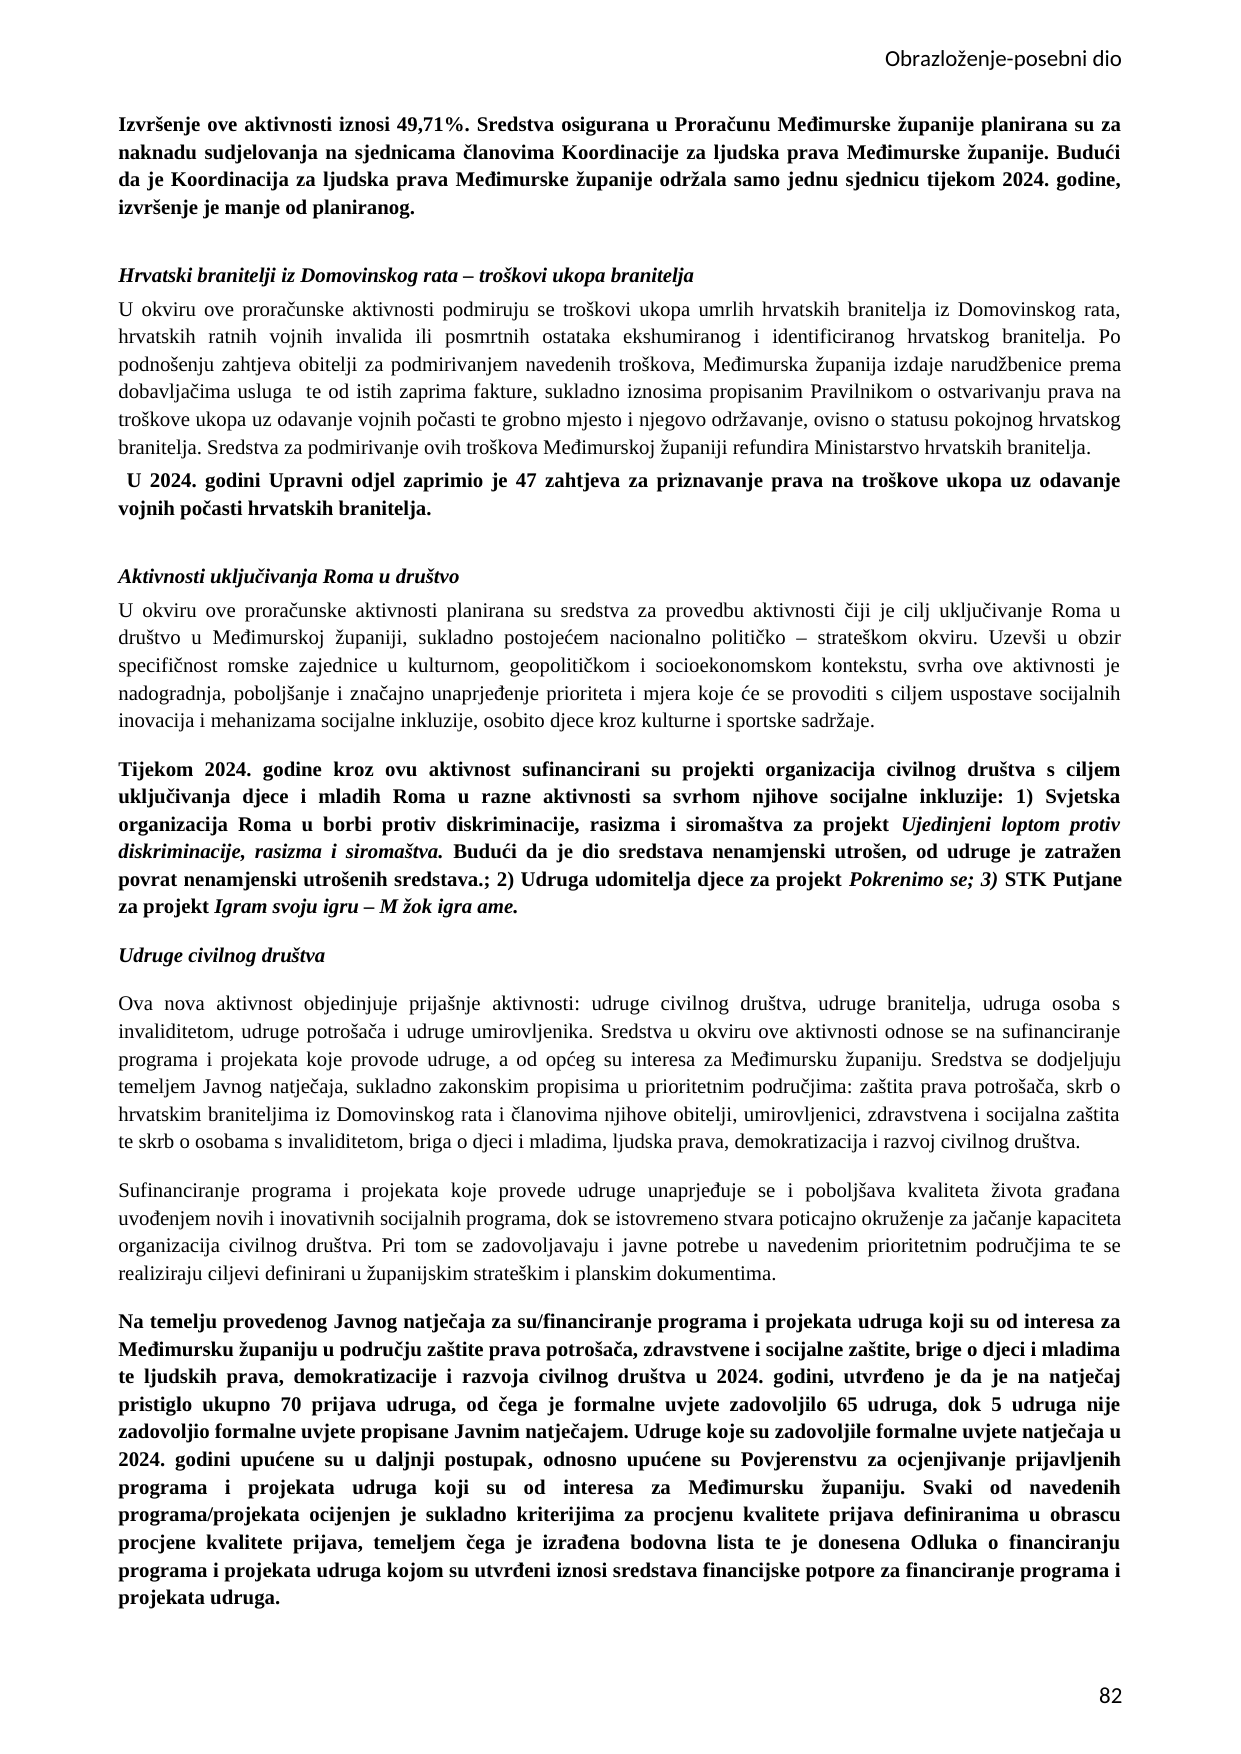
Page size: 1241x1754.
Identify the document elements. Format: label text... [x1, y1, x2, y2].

text Izvršenje ove aktivnosti iznosi 49,71%. Sredstva osigurana u Proračunu Međimurske županije planirana su za naknadu sudjelovanja na sjednicama članovima Koordinacije za ljudska prava Međimurske županije. Budući da je Koordinacija za ljudska prava Međimurske županije održala samo jednu sjednicu tijekom 2024. godine, izvršenje je manje od planiranog. [118, 112, 1122, 219]
text U 2024. godini Upravni odjel zaprimio je 47 zahtjeva za priznavanje prava na troškove ukopa uz odavanje vojnih počasti hrvatskih branitelja. [118, 468, 1122, 520]
text Na temelju provedenog Javnog natječaja za su/financiranje programa i projekata udruga koji su od interesa za Međimursku županiju u području zaštite prava potrošača, zdravstvene i socijalne zaštite, brige o djeci i mladima te ljudskih prava, demokratizacije i razvoja civilnog društva u 2024. godini, utvrđeno je da je na natječaj pristiglo ukupno 70 prijava udruga, od čega je formalne uvjete zadovoljilo 65 udruga, dok 5 udruga nije zadovoljio formalne uvjete propisane Javnim natječajem. Udruge koje su zadovoljile formalne uvjete natječaja u 2024. godini upućene su u daljnji postupak, odnosno upućene su Povjerenstvu za ocjenjivanje prijavljenih programa i projekata udruga koji su od interesa za Međimursku županiju. Svaki od navedenih programa/projekata ocijenjen je sukladno kriterijima za procjenu kvalitete prijava definiranima u obrascu procjene kvalitete prijava, temeljem čega je izrađena bodovna lista te je donesena Odluka o financiranju programa i projekata udruga kojom su utvrđeni iznosi sredstava financijske potpore za financiranje programa i projekata udruga. [118, 1309, 1122, 1609]
text Hrvatski branitelji iz Domovinskog rata – troškovi ukopa branitelja [118, 263, 1122, 287]
text Aktivnosti uključivanja Roma u društvo [118, 564, 1122, 588]
text Ova nova aktivnost objedinjuje prijašnje aktivnosti: udruge civilnog društva, udruge branitelja, udruga osoba s invaliditetom, udruge potrošača i udruge umirovljenika. Sredstva u okviru ove aktivnosti odnose se na sufinanciranje programa i projekata koje provode udruge, a od općeg su interesa za Međimursku županiju. Sredstva se dodjeljuju temeljem Javnog natječaja, sukladno zakonskim propisima u prioritetnim područjima: zaštita prava potrošača, skrb o hrvatskim braniteljima iz Domovinskog rata i članovima njihove obitelji, umirovljenici, zdravstvena i socijalna zaštita te skrb o osobama s invaliditetom, briga o djeci i mladima, ljudska prava, demokratizacija i razvoj civilnog društva. [118, 991, 1122, 1153]
text U okviru ove proračunske aktivnosti podmiruju se troškovi ukopa umrlih hrvatskih branitelja iz Domovinskog rata, hrvatskih ratnih vojnih invalida ili posmrtnih ostataka ekshumiranog i identificiranog hrvatskog branitelja. Po podnošenju zahtjeva obitelji za podmirivanjem navedenih troškova, Međimurska županija izdaje narudžbenice prema dobavljačima usluga te od istih zaprima fakture, sukladno iznosima propisanim Pravilnikom o ostvarivanju prava na troškove ukopa uz odavanje vojnih počasti te grobno mjesto i njegovo održavanje, ovisno o statusu pokojnog hrvatskog branitelja. Sredstva za podmirivanje ovih troškova Međimurskoj županiji refundira Ministarstvo hrvatskih branitelja. [118, 297, 1122, 459]
text Tijekom 2024. godine kroz ovu aktivnost sufinancirani su projekti organizacija civilnog društva s ciljem uključivanja djece i mladih Roma u razne aktivnosti sa svrhom njihove socijalne inkluzije: 1) Svjetska organizacija Roma u borbi protiv diskriminacije, rasizma i siromaštva za projekt Ujedinjeni loptom protiv diskriminacije, rasizma i siromaštva. Budući da je dio sredstava nenamjenski utrošen, od udruge je zatražen povrat nenamjenski utrošenih sredstava.; 2) Udruga udomitelja djece za projekt Pokrenimo se; 3) STK Putjane za projekt Igram svoju igru – M žok igra ame. [118, 756, 1122, 918]
text Sufinanciranje programa i projekata koje provede udruge unaprjeđuje se i poboljšava kvaliteta života građana uvođenjem novih i inovativnih socijalnih programa, dok se istovremeno stvara poticajno okruženje za jačanje kapaciteta organizacija civilnog društva. Pri tom se zadovoljavaju i javne potrebe u navedenim prioritetnim područjima te se realiziraju ciljevi definirani u županijskim strateškim i planskim dokumentima. [118, 1178, 1122, 1285]
text U okviru ove proračunske aktivnosti planirana su sredstva za provedbu aktivnosti čiji je cilj uključivanje Roma u društvo u Međimurskoj županiji, sukladno postojećem nacionalno političko – strateškom okviru. Uzevši u obzir specifičnost romske zajednice u kulturnom, geopolitičkom i socioekonomskom kontekstu, svrha ove aktivnosti je nadogradnja, poboljšanje i značajno unaprjeđenje prioriteta i mjera koje će se provoditi s ciljem uspostave socijalnih inovacija i mehanizama socijalne inkluzije, osobito djece kroz kulturne i sportske sadržaje. [118, 598, 1122, 732]
text Udruge civilnog društva [118, 943, 1122, 967]
